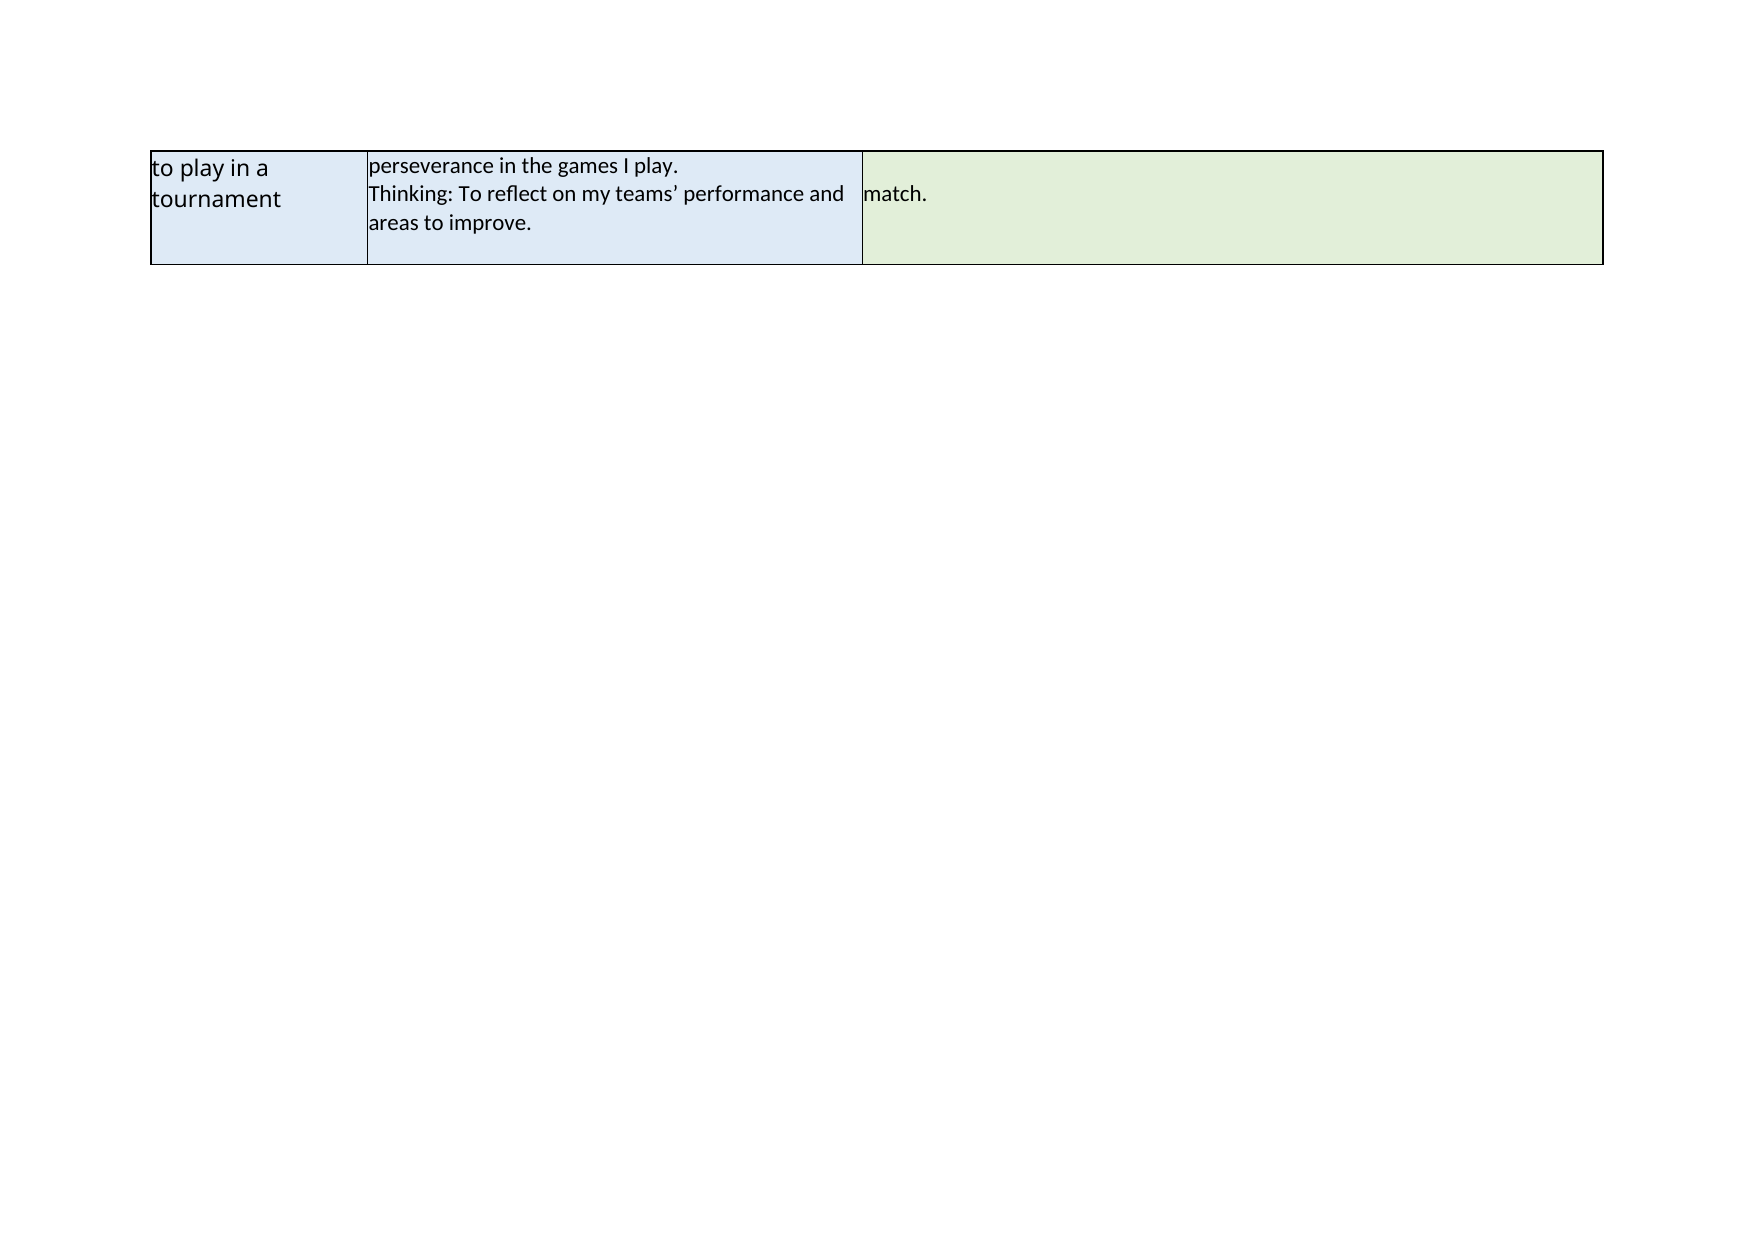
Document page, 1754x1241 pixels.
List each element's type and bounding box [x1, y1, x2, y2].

table_cell [368, 152, 862, 264]
table_cell [863, 152, 1602, 264]
table_cell [152, 152, 367, 264]
